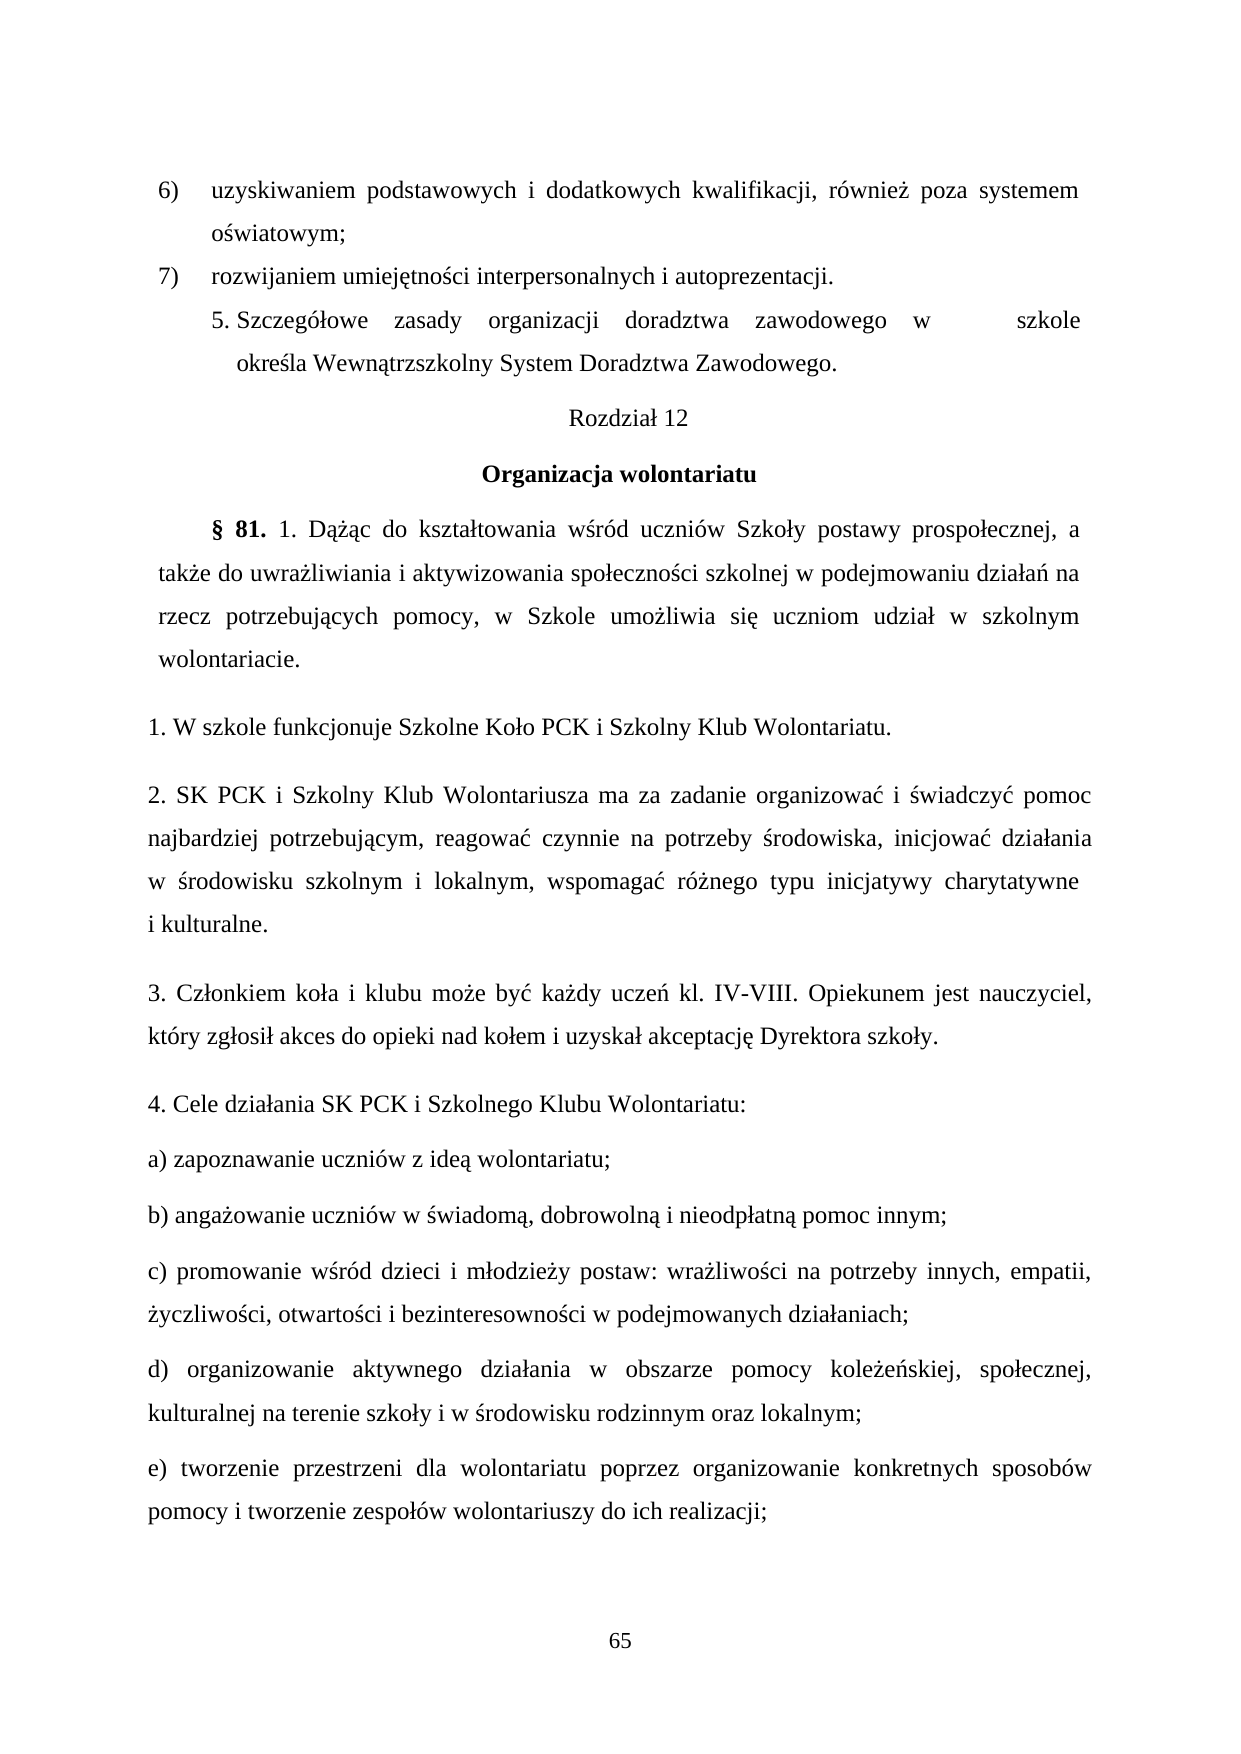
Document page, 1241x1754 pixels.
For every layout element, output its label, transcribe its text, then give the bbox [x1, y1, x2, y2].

list Szczegółowe zasady organizacji doradztwa zawodowego w szkole określa Wewnątrzszkolny System Doradztwa Zawodowego. [158, 305, 1080, 377]
text 3. Członkiem koła i klubu może być każdy uczeń kl. IV-VIII. Opiekunem jest nauczyciel, który zgłosił akces do opieki nad kołem i uzyskał akceptację Dyrektora szkoły. [148, 978, 1093, 1049]
text b) angażowanie uczniów w świadomą, dobrowolną i nieodpłatną pomoc innym; [148, 1200, 1093, 1229]
text 2. SK PCK i Szkolny Klub Wolontariusza ma za zadanie organizować i świadczyć pomoc najbardziej potrzebującym, reagować czynnie na potrzeby środowiska, inicjować działania w środowisku szkolnym i lokalnym, wspomagać różnego typu inicjatywy charytatywne i kulturalne. [148, 780, 1093, 938]
text a) zapoznawanie uczniów z ideą wolontariatu; [148, 1144, 1093, 1173]
text Organizacja wolontariatu [277, 459, 962, 488]
text e) tworzenie przestrzeni dla wolontariatu poprzez organizowanie konkretnych sposobów pomocy i tworzenie zespołów wolontariuszy do ich realizacji; [148, 1453, 1093, 1525]
text d) organizowanie aktywnego działania w obszarze pomocy koleżeńskiej, społecznej, kulturalnej na terenie szkoły i w środowisku rodzinnym oraz lokalnym; [148, 1354, 1093, 1426]
text 4. Cele działania SK PCK i Szkolnego Klubu Wolontariatu: [148, 1089, 1093, 1118]
list rozwijaniem umiejętności interpersonalnych i autoprezentacji. [158, 261, 1093, 290]
text c) promowanie wśród dzieci i młodzieży postaw: wrażliwości na potrzeby innych, empatii, życzliwości, otwartości i bezinteresowności w podejmowanych działaniach; [148, 1256, 1093, 1328]
list uzyskiwaniem podstawowych i dodatkowych kwalifikacji, również poza systemem oświatowym; [158, 175, 1080, 247]
text § 81. 1. Dążąc do kształtowania wśród uczniów Szkoły postawy prospołecznej, a także do uwrażliwiania i aktywizowania społeczności szkolnej w podejmowaniu działań na rzecz potrzebujących pomocy, w Szkole umożliwia się uczniom udział w szkolnym wolontariacie. [158, 514, 1081, 673]
text 1. W szkole funkcjonuje Szkolne Koło PCK i Szkolny Klub Wolontariatu. [148, 712, 1093, 741]
text Rozdział 12 [568, 403, 1093, 432]
